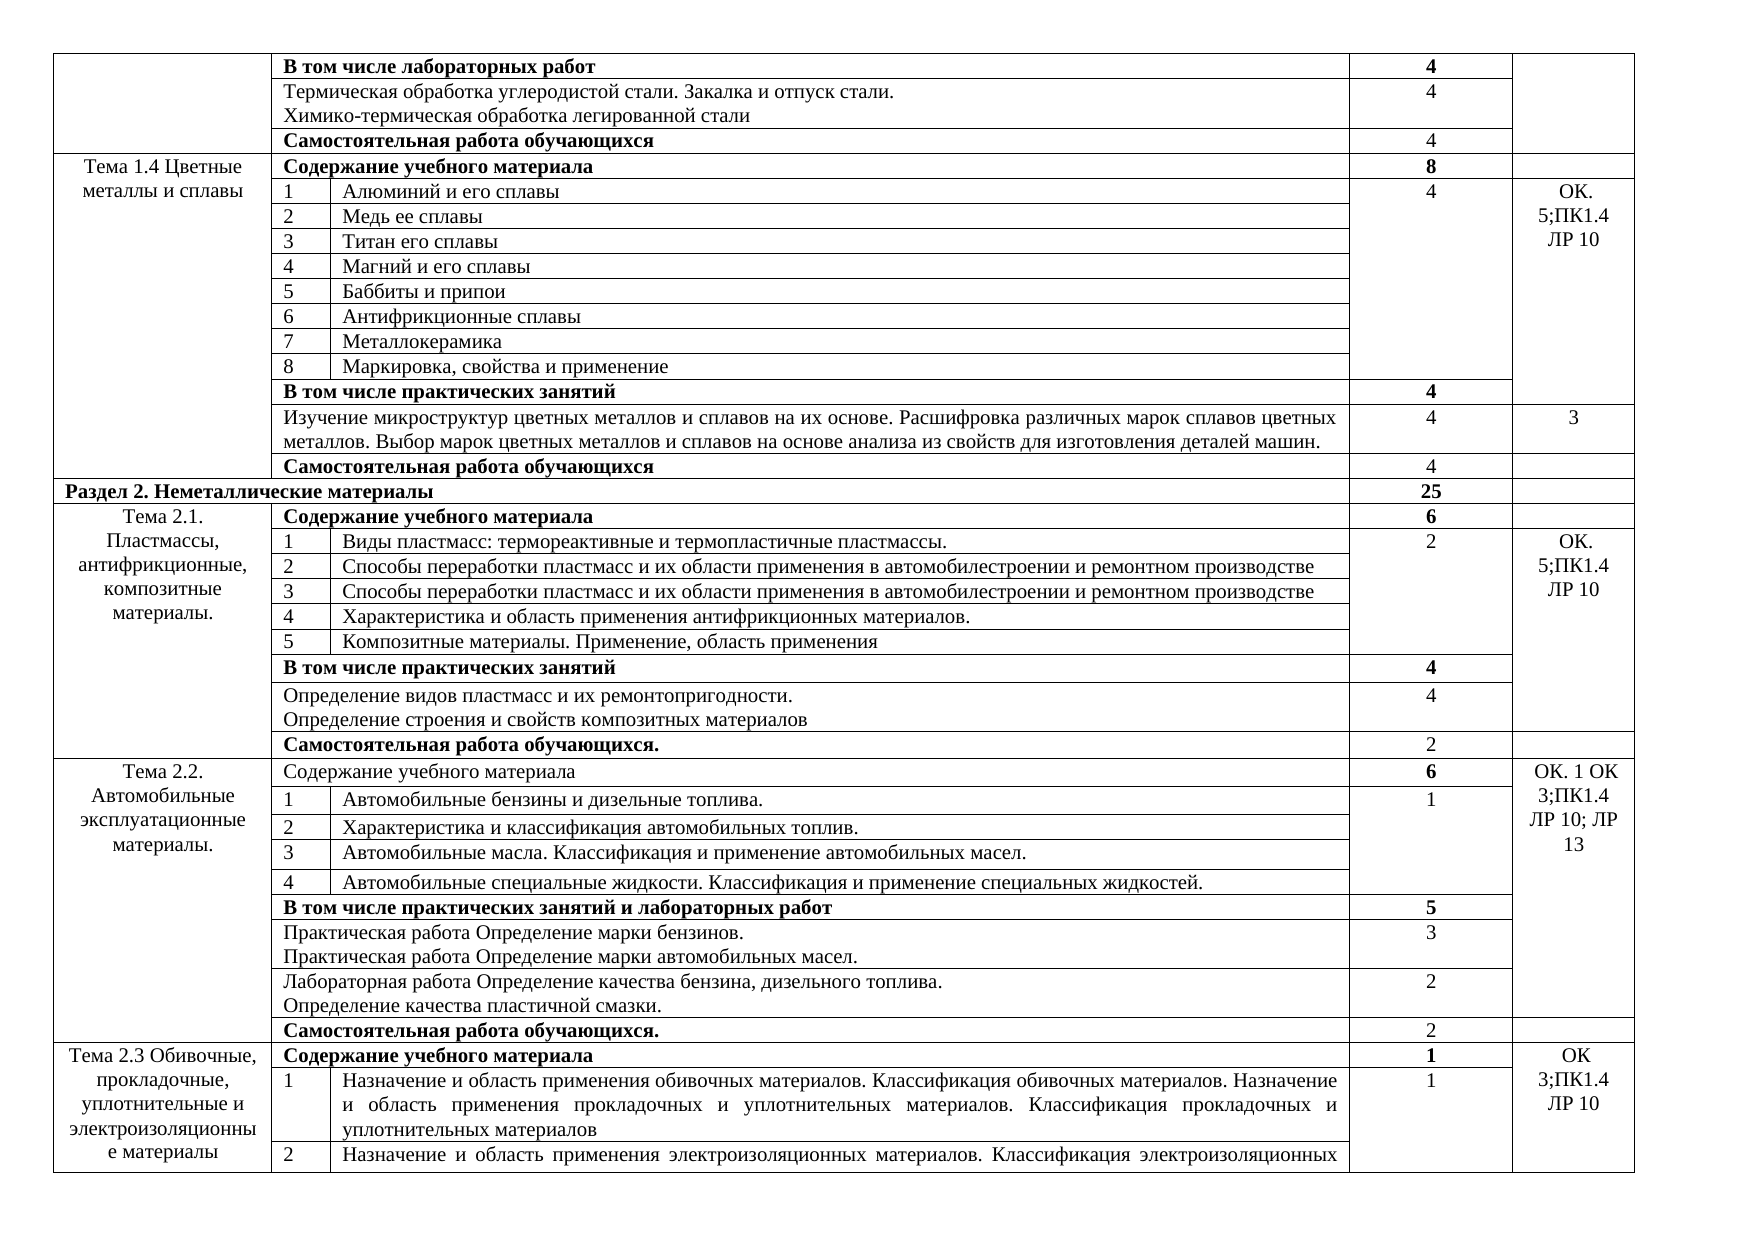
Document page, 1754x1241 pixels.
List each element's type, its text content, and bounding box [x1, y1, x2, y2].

table_cell 5 [1350, 895, 1512, 919]
table_cell 4 [272, 604, 330, 628]
table_cell 4 [1350, 454, 1512, 478]
table_cell 3 [272, 840, 330, 868]
table_cell Титан его сплавы [331, 229, 1349, 253]
table_cell [1513, 1018, 1634, 1042]
table_cell Способы переработки пластмасс и их области применения в автомобилестроении и ремонтном производстве [331, 579, 1349, 603]
table_cell 1 [272, 787, 330, 814]
table_cell [1513, 454, 1634, 478]
table_cell 1 [272, 179, 330, 203]
table_cell [1513, 154, 1634, 178]
table_cell 6 [1350, 504, 1512, 528]
table_cell ОК. 1 ОК 3;ПК1.4 ЛР 10; ЛР 13 [1513, 759, 1634, 1017]
table_cell 2 [272, 1142, 330, 1172]
table_cell 1 [272, 1068, 330, 1141]
table_cell 2 [272, 554, 330, 578]
table_cell 5 [272, 279, 330, 303]
table_cell Магний и его сплавы [331, 254, 1349, 278]
table_cell Характеристика и классификация автомобильных топлив. [331, 815, 1349, 839]
table_cell Лабораторная работа Определение качества бензина, дизельного топлива. Определение качества пластичной смазки. [272, 969, 1349, 1017]
table_cell Композитные материалы. Применение, область применения [331, 630, 1349, 653]
table_cell В том числе практических занятий [272, 380, 1349, 403]
table_cell Автомобильные бензины и дизельные топлива. [331, 787, 1349, 814]
table_cell Баббиты и припои [331, 279, 1349, 303]
table_cell 4 [1350, 655, 1512, 682]
table_cell Практическая работа Определение марки бензинов. Практическая работа Определение марки автомобильных масел. [272, 920, 1349, 968]
table_cell 7 [272, 329, 330, 353]
table_cell ОК. 5;ПК1.4 ЛР 10 [1513, 529, 1634, 731]
table_cell 4 [1350, 179, 1512, 378]
table_cell 1 [1350, 1043, 1512, 1067]
table_cell Самостоятельная работа обучающихся. [272, 1018, 1349, 1042]
table_cell 5 [272, 630, 330, 653]
table_cell 4 [1350, 129, 1512, 152]
table_cell Термическая обработка углеродистой стали. Закалка и отпуск стали. Химико-термическая обработка легированной стали [272, 79, 1349, 127]
table_cell 3 [272, 229, 330, 253]
table_cell 8 [1350, 154, 1512, 178]
table_cell Медь ее сплавы [331, 204, 1349, 228]
table_cell Самостоятельная работа обучающихся. [272, 732, 1349, 758]
table_cell ОК 3;ПК1.4 ЛР 10 [1513, 1043, 1634, 1172]
table_cell Способы переработки пластмасс и их области применения в автомобилестроении и ремонтном производстве [331, 554, 1349, 578]
table_cell 2 [1350, 529, 1512, 653]
table_cell 3 [1350, 920, 1512, 968]
table_cell Тема 2.1. Пластмассы, антифрикционные, композитные материалы. [54, 504, 271, 758]
table_cell 4 [1350, 380, 1512, 403]
table_cell 4 [1350, 54, 1512, 78]
table_cell 6 [1350, 759, 1512, 786]
table_cell Автомобильные специальные жидкости. Классификация и применение специальных жидкостей. [331, 870, 1349, 894]
table_cell [1513, 479, 1634, 503]
table_cell Тема 2.2. Автомобильные эксплуатационные материалы. [54, 759, 271, 1042]
table_cell Содержание учебного материала [272, 154, 1349, 178]
table_cell Алюминий и его сплавы [331, 179, 1349, 203]
table_cell Назначение и область применения обивочных материалов. Классификация обивочных материалов. Назначение и область применения прокладочных и уплотнительных материалов. Классификация прокладочных и уплотнительных материалов [331, 1068, 1349, 1141]
table_cell 4 [272, 870, 330, 894]
table_cell ОК. 5;ПК1.4 ЛР 10 [1513, 179, 1634, 403]
table_cell Тема 1.4 Цветные металлы и сплавы [54, 154, 271, 478]
table_cell В том числе практических занятий и лабораторных работ [272, 895, 1349, 919]
table_cell Содержание учебного материала [272, 1043, 1349, 1067]
table_cell 2 [1350, 732, 1512, 758]
table_cell 3 [1513, 405, 1634, 453]
table_cell 4 [1350, 683, 1512, 731]
table_cell Характеристика и область применения антифрикционных материалов. [331, 604, 1349, 628]
table_cell Изучение микроструктур цветных металлов и сплавов на их основе. Расшифровка различных марок сплавов цветных металлов. Выбор марок цветных металлов и сплавов на основе анализа из свойств для изготовления деталей машин. [272, 405, 1349, 453]
table_cell 2 [1350, 1018, 1512, 1042]
table_cell [1513, 504, 1634, 528]
table_cell 3 [272, 579, 330, 603]
table_cell [1513, 732, 1634, 758]
table_cell 1 [1350, 1068, 1512, 1172]
table_cell Содержание учебного материала [272, 759, 1349, 786]
table_cell В том числе практических занятий [272, 655, 1349, 682]
table_cell Антифрикционные сплавы [331, 304, 1349, 328]
table_cell Маркировка, свойства и применение [331, 354, 1349, 378]
table_cell В том числе лабораторных работ [272, 54, 1349, 78]
table_cell 4 [1350, 79, 1512, 127]
table_cell 2 [1350, 969, 1512, 1017]
table_cell 4 [1350, 405, 1512, 453]
table_cell 1 [1350, 787, 1512, 894]
table_cell 2 [272, 815, 330, 839]
table_cell Определение видов пластмасс и их ремонтопригодности. Определение строения и свойств композитных материалов [272, 683, 1349, 731]
table_cell Автомобильные масла. Классификация и применение автомобильных масел. [331, 840, 1349, 868]
table_cell Самостоятельная работа обучающихся [272, 129, 1349, 152]
table_cell Раздел 2. Неметаллические материалы [54, 479, 1349, 503]
table_cell Самостоятельная работа обучающихся [272, 454, 1349, 478]
table_cell 25 [1350, 479, 1512, 503]
table_cell 2 [272, 204, 330, 228]
table_cell Металлокерамика [331, 329, 1349, 353]
table_cell 6 [272, 304, 330, 328]
table_cell Виды пластмасс: термореактивные и термопластичные пластмассы. [331, 529, 1349, 553]
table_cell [331, 1142, 1349, 1172]
table_cell Содержание учебного материала [272, 504, 1349, 528]
table_cell 4 [272, 254, 330, 278]
table_cell 1 [272, 529, 330, 553]
table_cell 8 [272, 354, 330, 378]
table_cell Тема 2.3 Обивочные, прокладочные, уплотнительные и электроизоляционные материалы [54, 1043, 271, 1172]
